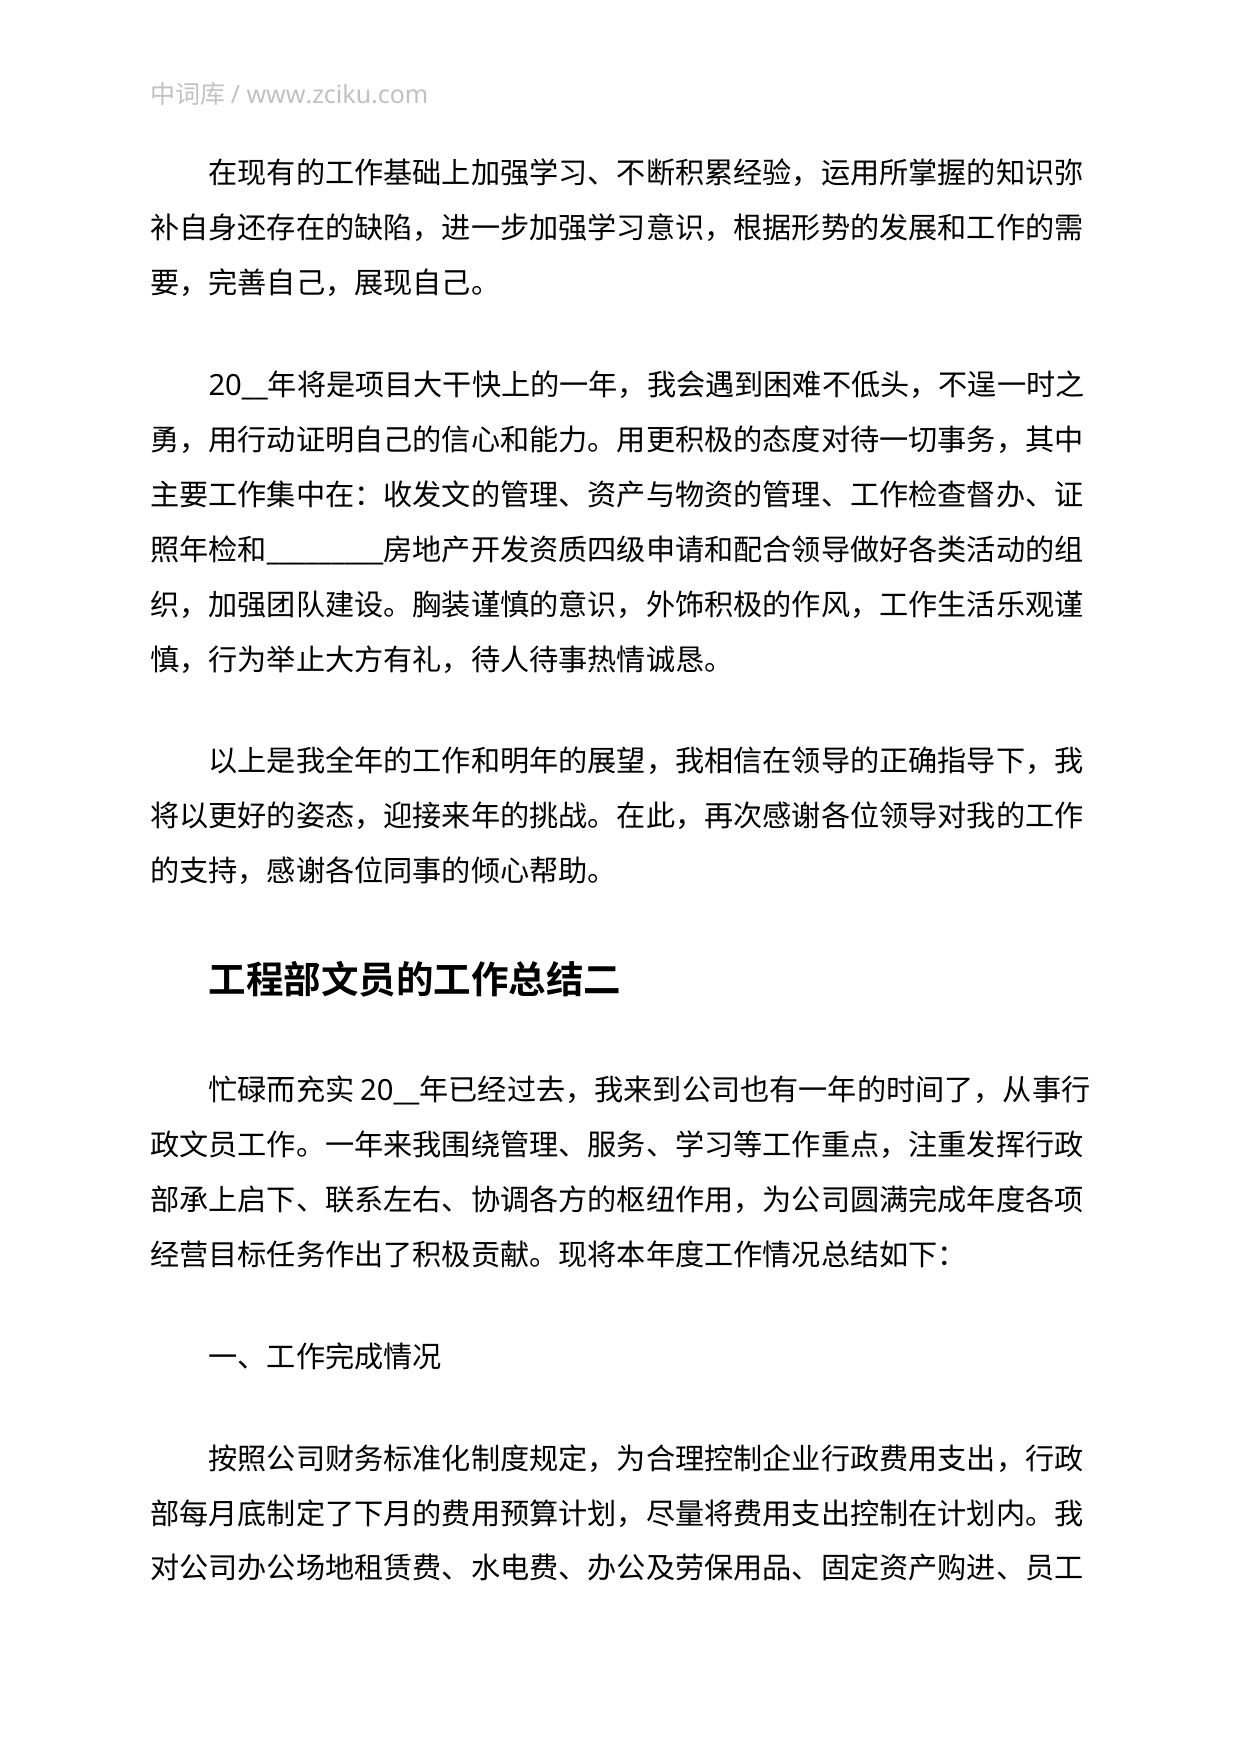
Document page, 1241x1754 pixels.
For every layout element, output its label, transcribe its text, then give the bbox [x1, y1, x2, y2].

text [150, 1435, 1090, 1587]
text 工程部文员的工作总结二 [150, 949, 1090, 1004]
text 以上是我全年的工作和明年的展望，我相信在领导的正确指导下，我将以更好的姿态，迎接来年的挑战。在此，再次感谢各位领导对我的工作的支持，感谢各位同事的倾心帮助。 [150, 738, 1090, 890]
text 在现有的工作基础上加强学习、不断积累经验，运用所掌握的知识弥补自身还存在的缺陷，进一步加强学习意识，根据形势的发展和工作的需要，完善自己，展现自己。 [150, 150, 1090, 302]
text 20__年将是项目大干快上的一年，我会遇到困难不低头，不逞一时之勇，用行动证明自己的信心和能力。用更积极的态度对待一切事务，其中主要工作集中在：收发文的管理、资产与物资的管理、工作检查督办、证照年检和_________房地产开发资质四级申请和配合领导做好各类活动的组织，加强团队建设。胸装谨慎的意识，外饰积极的作风，工作生活乐观谨慎，行为举止大方有礼，待人待事热情诚恳。 [150, 362, 1090, 678]
text 忙碌而充实20__年已经过去，我来到公司也有一年的时间了，从事行政文员工作。一年来我围绕管理、服务、学习等工作重点，注重发挥行政部承上启下、联系左右、协调各方的枢纽作用，为公司圆满完成年度各项经营目标任务作出了积极贡献。现将本年度工作情况总结如下： [150, 1067, 1090, 1274]
text 一、工作完成情况 [150, 1333, 1090, 1376]
